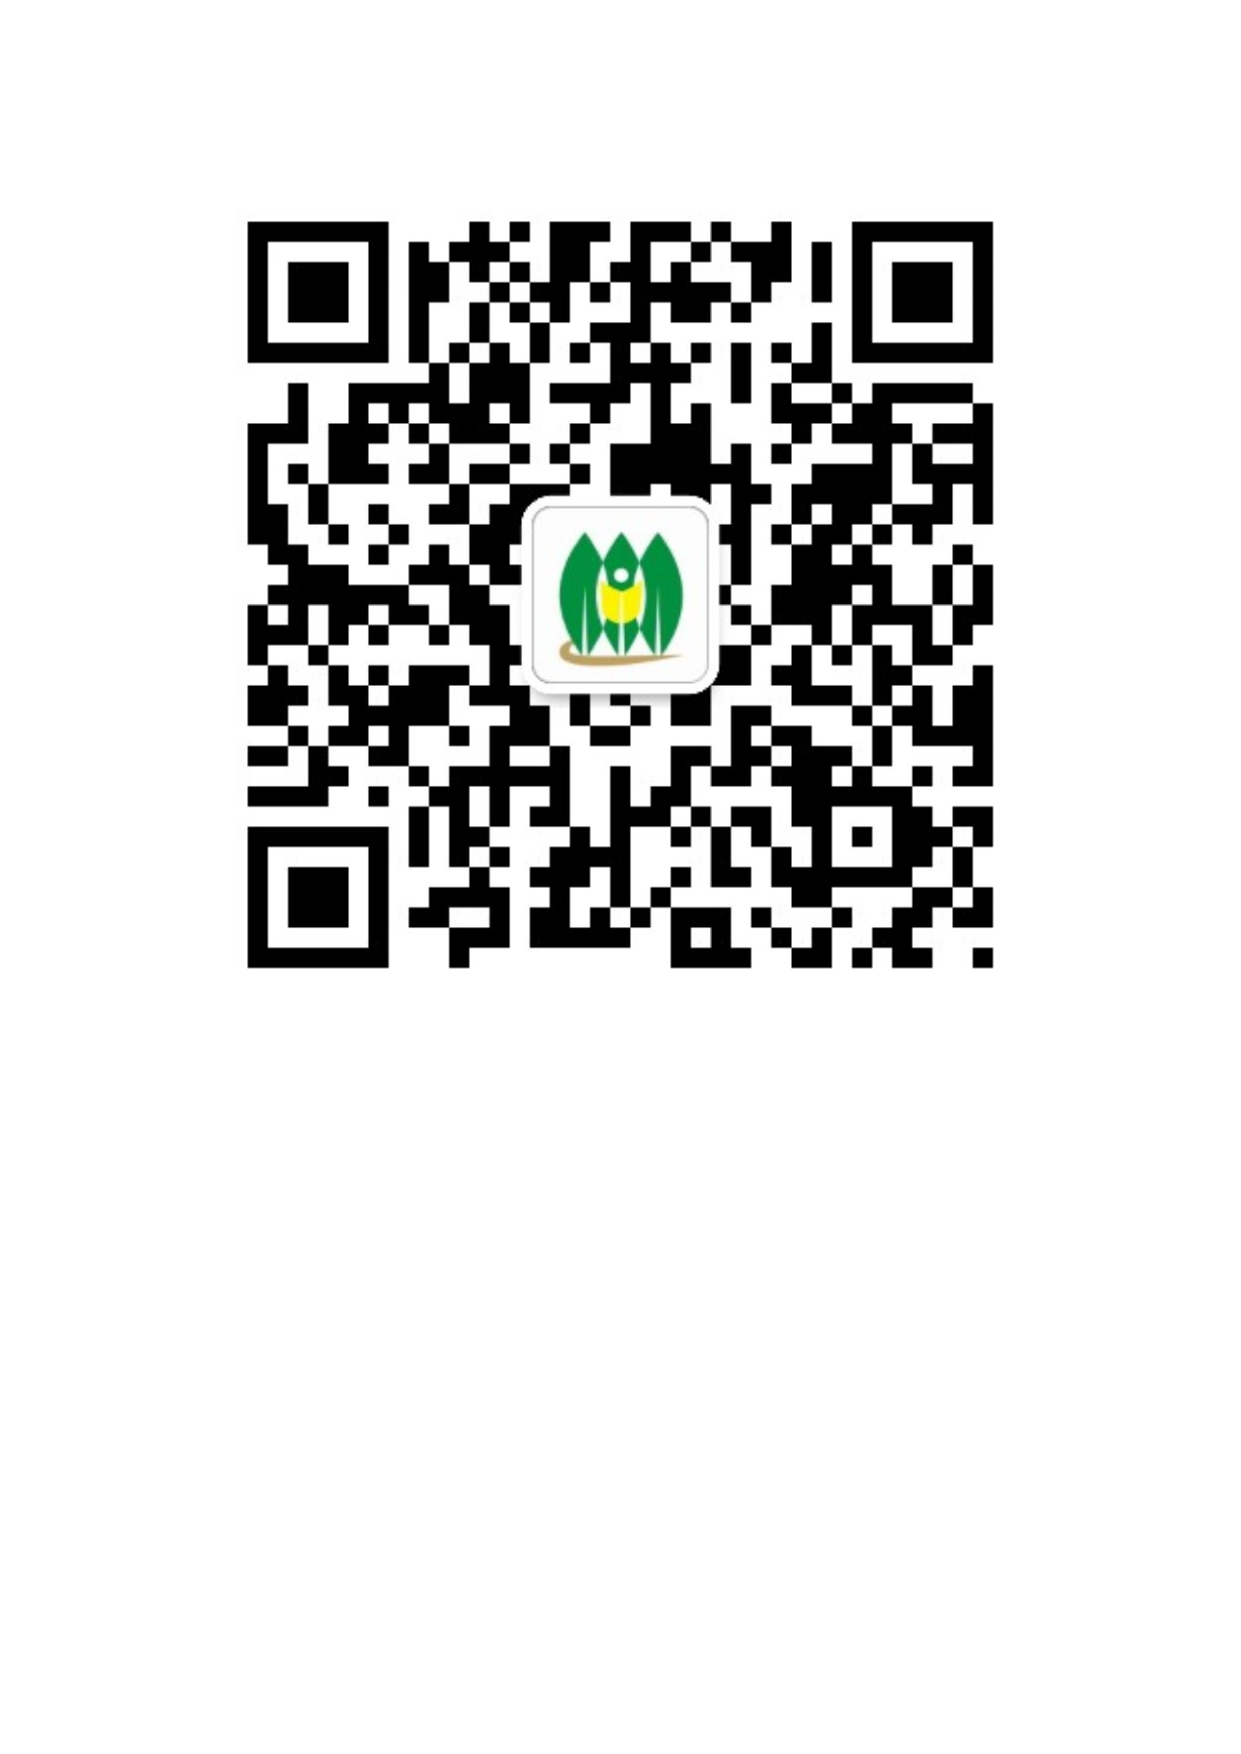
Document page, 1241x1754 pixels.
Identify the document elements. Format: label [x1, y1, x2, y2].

picture [187, 162, 1053, 1028]
